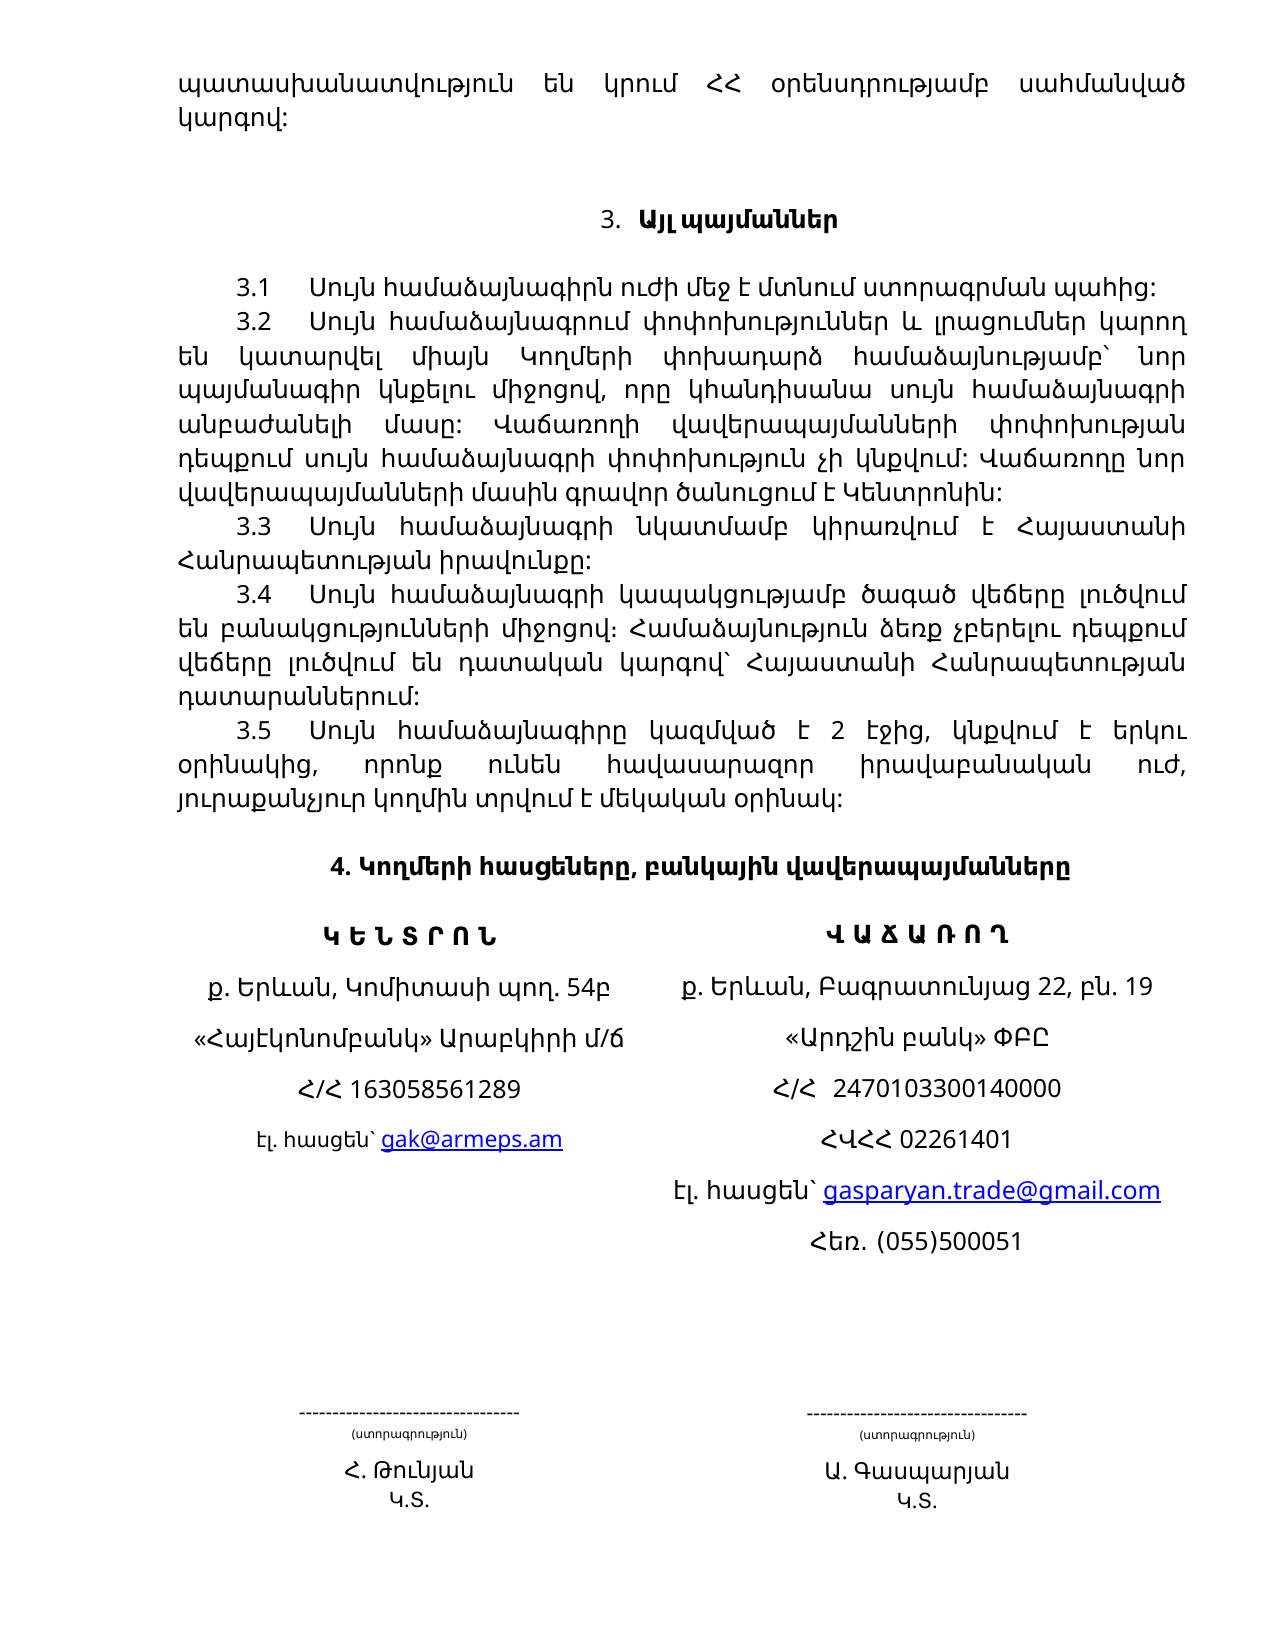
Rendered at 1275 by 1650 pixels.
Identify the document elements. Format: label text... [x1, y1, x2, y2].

text 3.4 Սույն համաձայնագրի կապակցությամբ ծագած վեճերը լուծվում են բանակցությունների միջոցով։ Համաձայնություն ձեռք չբերելու դեպքում վեճերը լուծվում են դատական կարգով` Հայաստանի Հանրապետության դատարաններում: [177, 577, 1186, 713]
text 3.1 Սույն համաձայնագիրն ուժի մեջ է մտնում ստորագրման պահից: [177, 270, 1186, 304]
table_header ՎԱՃԱՌՈՂ ք. Երևան, Բագրատունյաց 22, բն. 19 «Արդշին բանկ» ՓԲԸ Հ/Հ 2470103300140000 ՀՎՀՀ 02261401 էլ. հասցեն` gasparyan.trade@gmail.com Հեռ. (055)500051 --------------------------------- (ստորագրություն) Ա. Գասպարյան Կ.Տ. [644, 917, 1190, 1515]
table_header ԿԵՆՏՐՈՆ ք. Երևան, Կոմիտասի պող. 54բ «Հայէկոնոմբանկ» Արաբկիրի մ/ճ Հ/Հ 163058561289 էլ. հասցեն` gak@armeps.am --------------------------------- (ստորագրություն) Հ. Թունյան Կ.Տ. [174, 917, 644, 1515]
text 3.2 Սույն համաձայնագրում փոփոխություններ և լրացումներ կարող են կատարվել միայն Կողմերի փոխադարձ համաձայնությամբ՝ նոր պայմանագիր կնքելու միջոցով, որը կհանդիսանա սույն համաձայնագրի անբաժանելի մասը: Վաճառողի վավերապայմանների փոփոխության դեպքում սույն համաձայնագրի փոփոխություն չի կնքվում: Վաճառողը նոր վավերապայմանների մասին գրավոր ծանուցում է Կենտրոնին: [177, 304, 1186, 508]
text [177, 66, 1186, 134]
list Այլ պայմաններ [252, 202, 1186, 236]
text 3.3 Սույն համաձայնագրի նկատմամբ կիրառվում է Հայաստանի Հանրապետության իրավունքը: [177, 508, 1186, 577]
text 3.5 Սույն համաձայնագիրը կազմված է 2 էջից, կնքվում է երկու օրինակից, որոնք ունեն հավասարազոր իրավաբանական ուժ, յուրաքանչյուր կողմին տրվում է մեկական օրինակ: [177, 713, 1186, 815]
text 4. Կողմերի հասցեները, բանկային վավերապայմանները [177, 849, 1186, 883]
